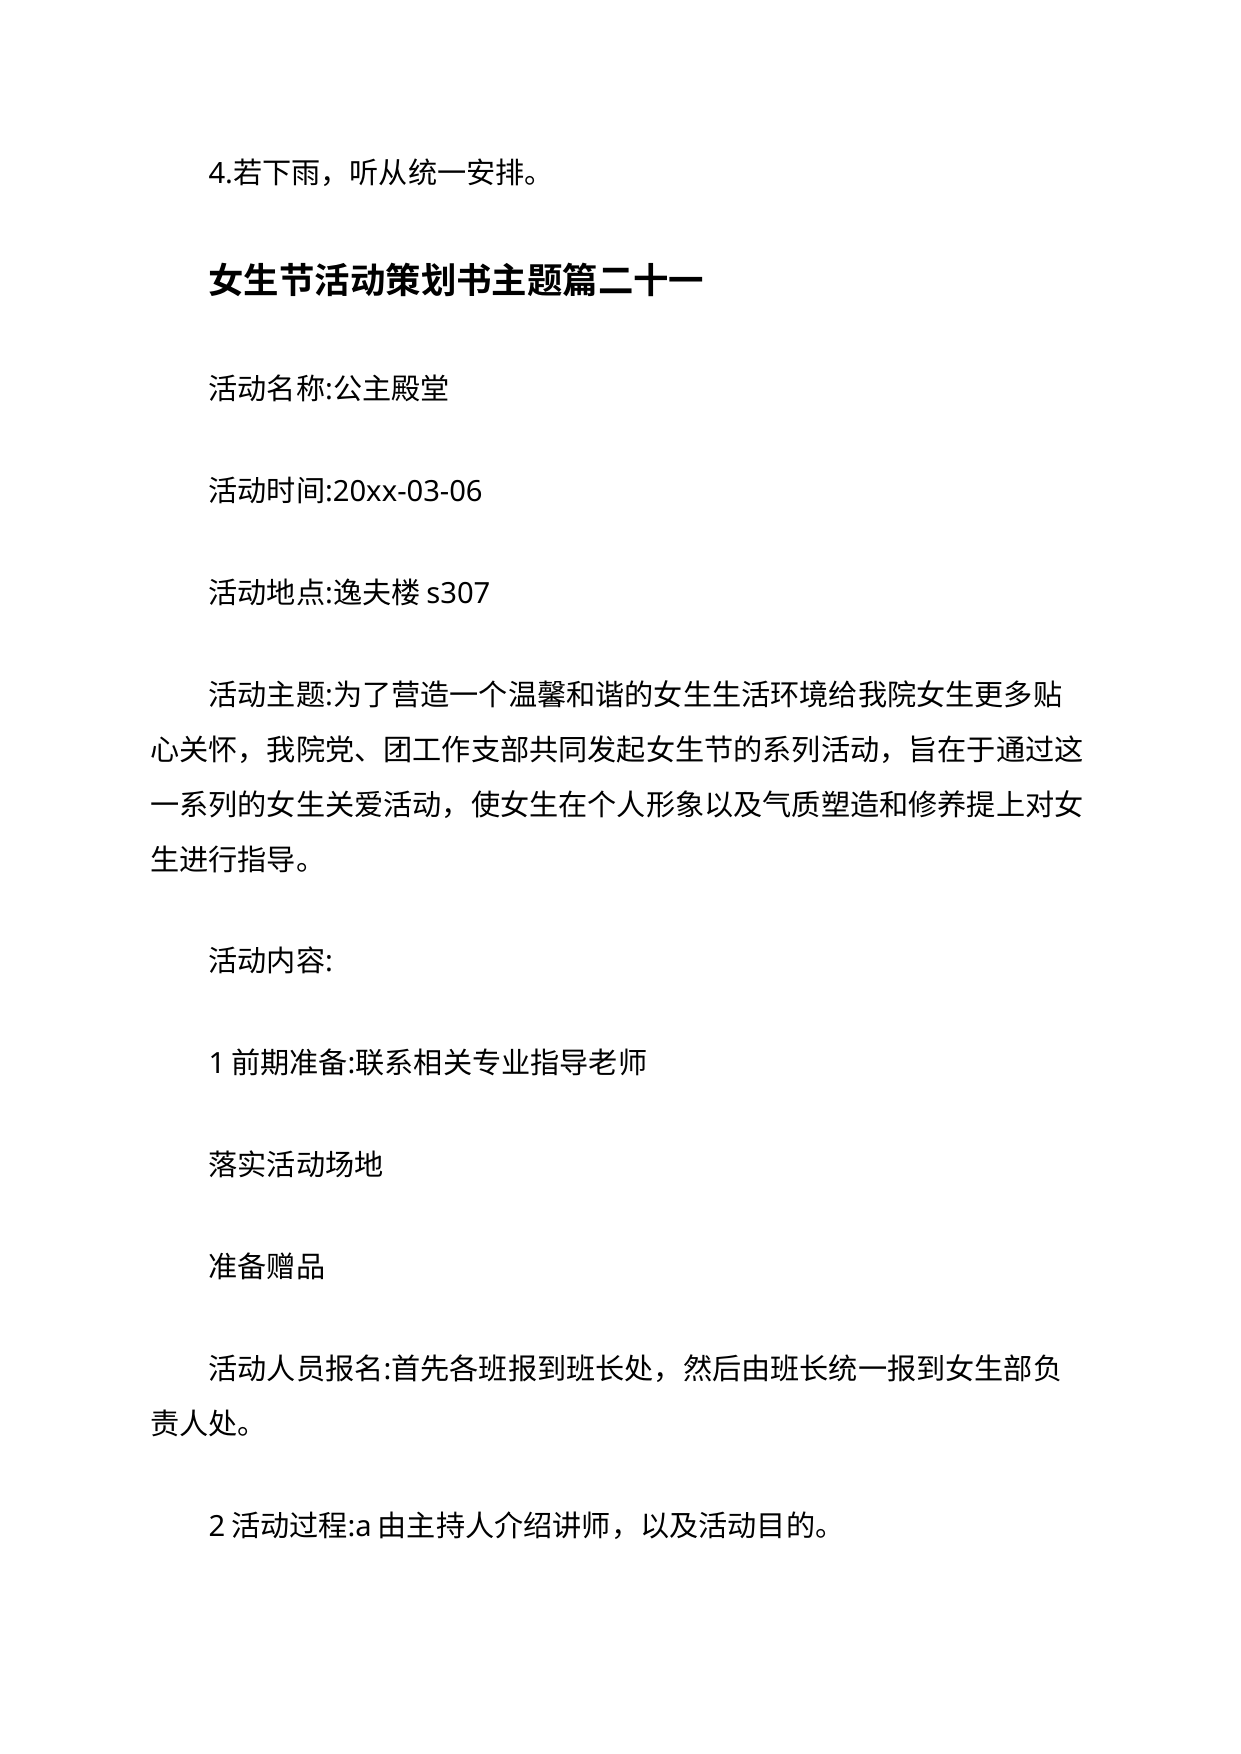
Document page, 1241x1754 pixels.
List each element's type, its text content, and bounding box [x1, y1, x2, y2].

text 活动时间:20xx-03-06 [150, 467, 1090, 510]
text 4.若下雨，听从统一安排。 [150, 150, 1090, 192]
text 女生节活动策划书主题篇二十一 [150, 252, 1090, 303]
text 活动人员报名:首先各班报到班长处，然后由班长统一报到女生部负责人处。 [150, 1345, 1090, 1443]
text 活动内容: [150, 938, 1090, 980]
text 2活动过程:a由主持人介绍讲师，以及活动目的。 [150, 1502, 1090, 1544]
text 活动名称:公主殿堂 [150, 365, 1090, 408]
text 活动主题:为了营造一个温馨和谐的女生生活环境给我院女生更多贴心关怀，我院党、团工作支部共同发起女生节的系列活动，旨在于通过这一系列的女生关爱活动，使女生在个人形象以及气质塑造和修养提上对女生进行指导。 [150, 671, 1090, 878]
text 1前期准备:联系相关专业指导老师 [150, 1040, 1090, 1082]
text 活动地点:逸夫楼s307 [150, 569, 1090, 612]
text 准备赠品 [150, 1244, 1090, 1286]
text 落实活动场地 [150, 1142, 1090, 1184]
